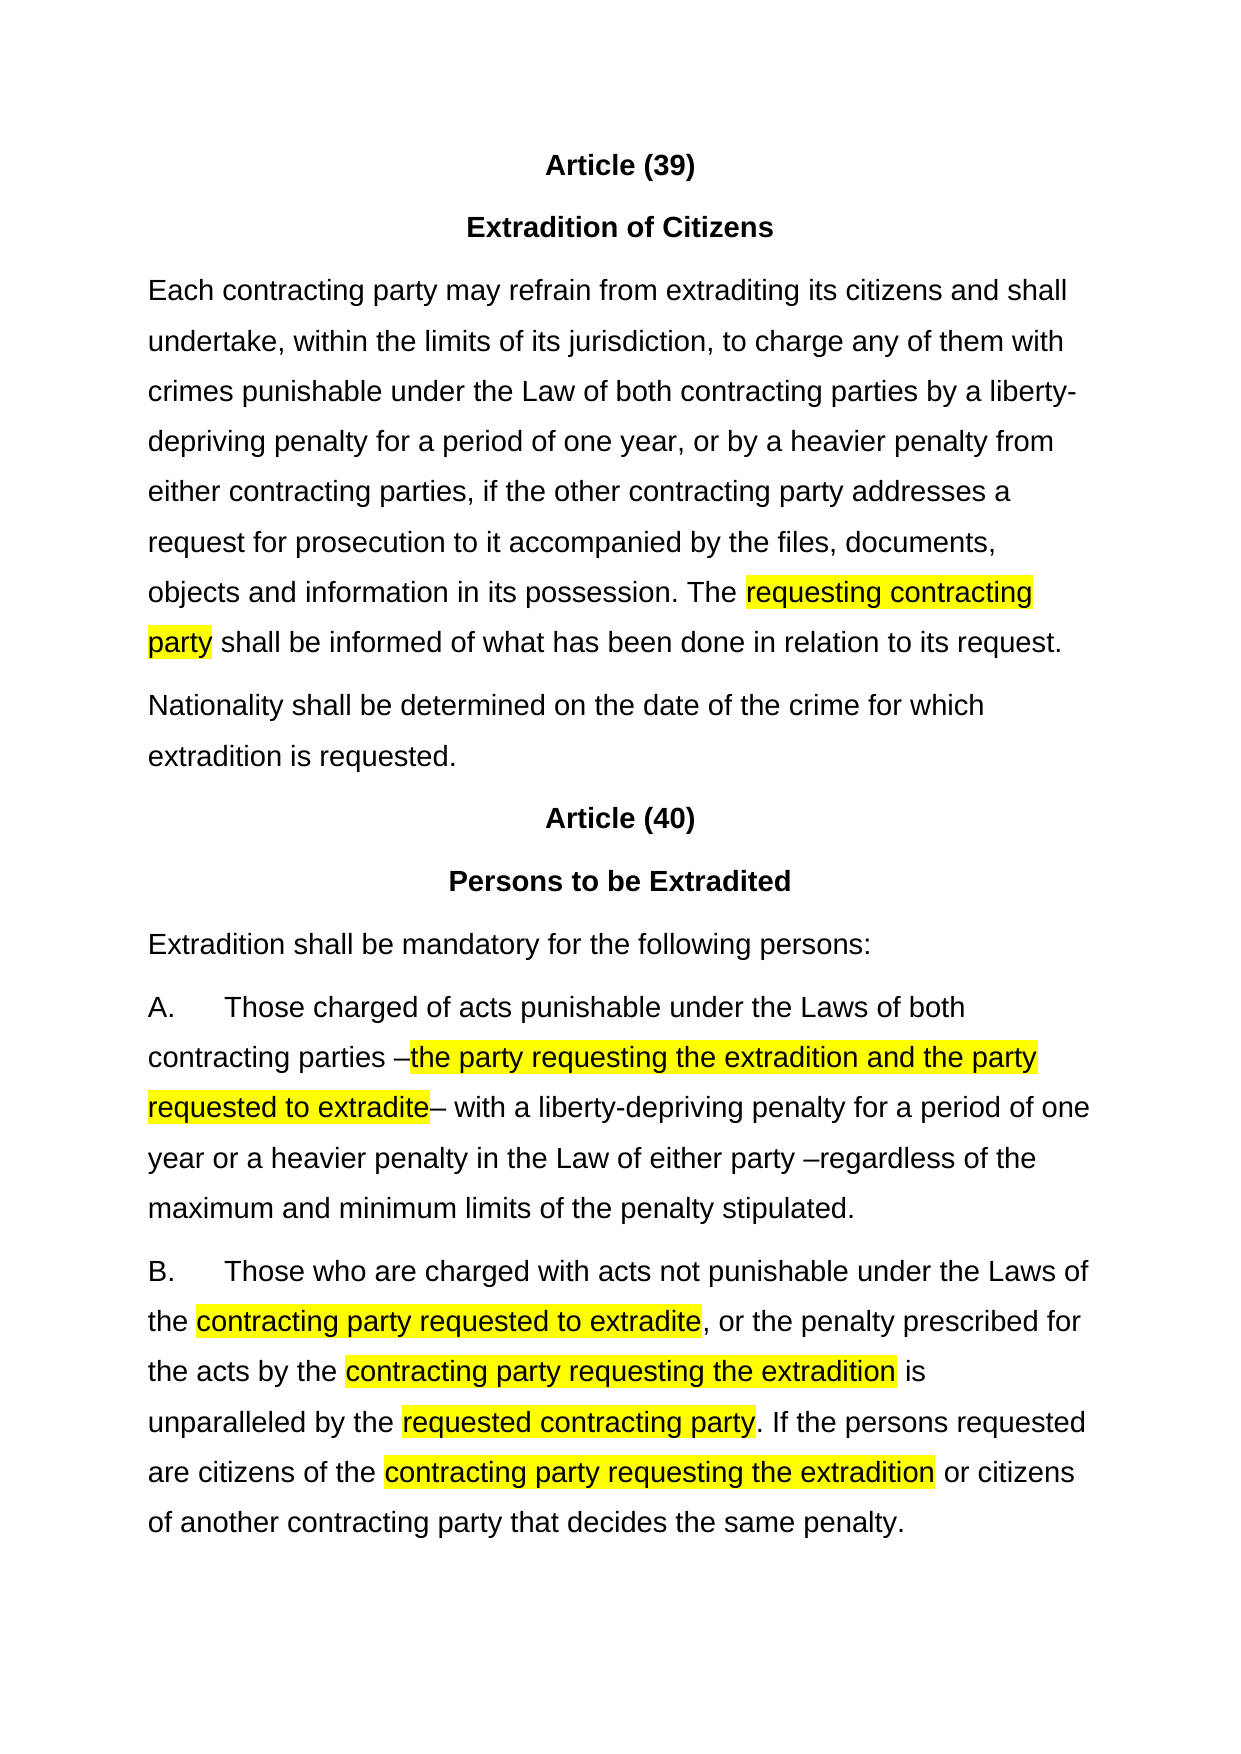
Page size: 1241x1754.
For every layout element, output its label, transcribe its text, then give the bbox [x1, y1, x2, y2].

text Extradition of Citizens [148, 210, 1093, 244]
text Persons to be Extradited [148, 864, 1093, 898]
text B. Those who are charged with acts not punishable under the Laws of the contracting party requested to extradite, or the penalty prescribed for the acts by the contracting party requesting the extradition is unparalleled by the requested contracting party. If the persons requested are citizens of the contracting party requesting the extradition or citizens of another contracting party that decides the same penalty. [148, 1254, 1093, 1539]
text Article (39) [148, 148, 1093, 181]
text Extradition shall be mandatory for the following persons: [148, 927, 1093, 961]
text Nationality shall be determined on the date of the crime for which extradition is requested. [148, 688, 1093, 772]
text A. Those charged of acts punishable under the Laws of both contracting parties –the party requesting the extradition and the party requested to extradite– with a liberty-depriving penalty for a period of one year or a heavier penalty in the Law of either party –regardless of the maximum and minimum limits of the penalty stipulated. [148, 990, 1093, 1224]
text Each contracting party may refrain from extraditing its citizens and shall undertake, within the limits of its jurisdiction, to charge any of them with crimes punishable under the Law of both contracting parties by a liberty-depriving penalty for a period of one year, or by a heavier penalty from either contracting parties, if the other contracting party addresses a request for prosecution to it accompanied by the files, documents, objects and information in its possession. The requesting contracting party shall be informed of what has been done in relation to its request. [148, 273, 1093, 659]
text Article (40) [148, 801, 1093, 835]
